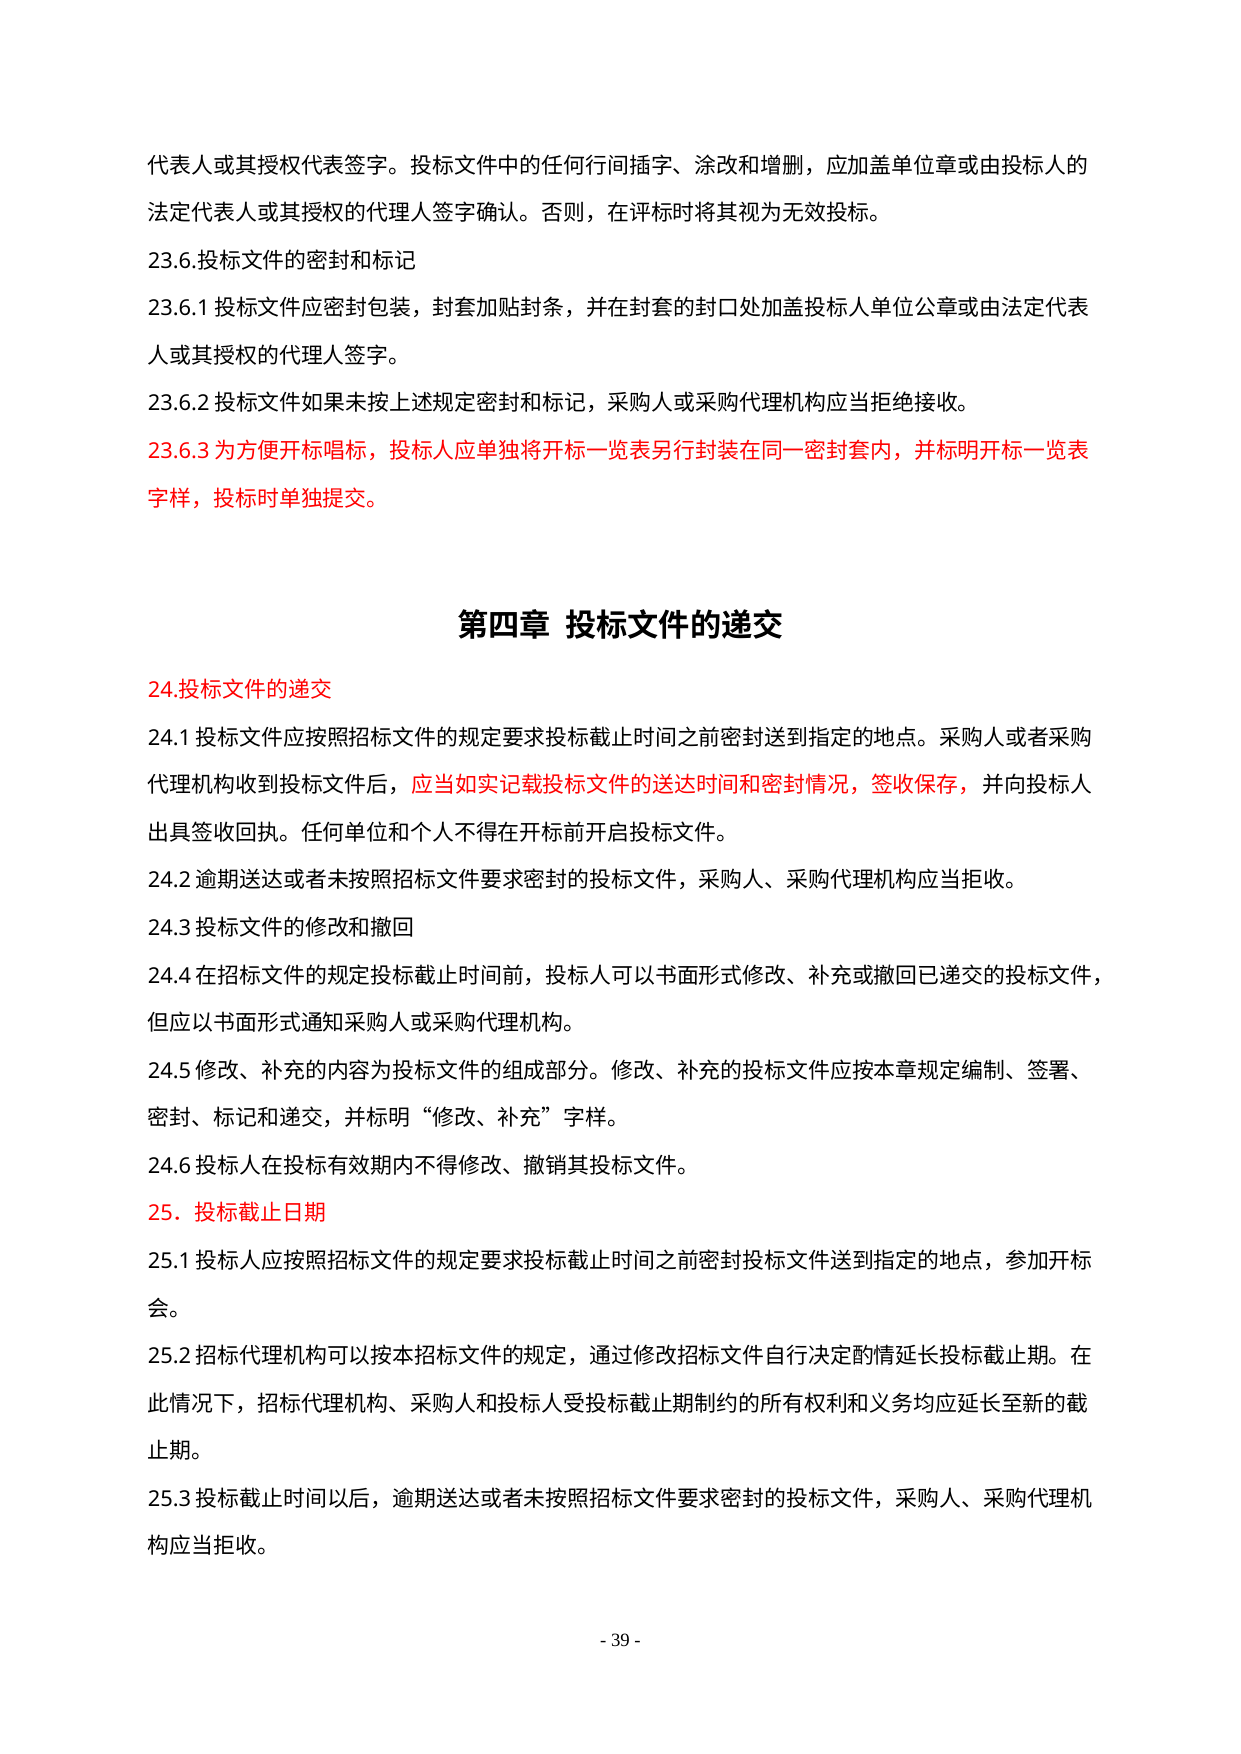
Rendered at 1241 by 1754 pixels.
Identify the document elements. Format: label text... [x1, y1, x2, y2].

text 24.1投标文件应按照招标文件的规定要求投标截止时间之前密封送到指定的地点。采购人或者采购代理机构收到投标文件后，应当如实记载投标文件的送达时间和密封情况，签收保存，并向投标人出具签收回执。任何单位和个人不得在开标前开启投标文件。 [148, 720, 1092, 847]
text 24.投标文件的递交 [148, 672, 1092, 704]
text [148, 148, 1092, 227]
text 24.4在招标文件的规定投标截止时间前，投标人可以书面形式修改、补充或撤回已递交的投标文件，但应以书面形式通知采购人或采购代理机构。 [148, 958, 1092, 1037]
text 23.6.投标文件的密封和标记 [148, 243, 1092, 274]
text 25.1投标人应按照招标文件的规定要求投标截止时间之前密封投标文件送到指定的地点，参加开标会。 [148, 1243, 1092, 1322]
text 23.6.2投标文件如果未按上述规定密封和标记，采购人或采购代理机构应当拒绝接收。 [148, 385, 1092, 417]
text 24.2逾期送达或者未按照招标文件要求密封的投标文件，采购人、采购代理机构应当拒收。 [148, 862, 1092, 894]
text 25.3投标截止时间以后，逾期送达或者未按照招标文件要求密封的投标文件，采购人、采购代理机构应当拒收。 [148, 1481, 1092, 1560]
text 23.6.1投标文件应密封包装，封套加贴封条，并在封套的封口处加盖投标人单位公章或由法定代表人或其授权的代理人签字。 [148, 290, 1092, 369]
text 25.2招标代理机构可以按本招标文件的规定，通过修改招标文件自行决定酌情延长投标截止期。在此情况下，招标代理机构、采购人和投标人受投标截止期制约的所有权利和义务均应延长至新的截止期。 [148, 1338, 1092, 1465]
text 24.6投标人在投标有效期内不得修改、撤销其投标文件。 [148, 1148, 1092, 1179]
text 23.6.3为方便开标唱标，投标人应单独将开标一览表另行封装在同一密封套内，并标明开标一览表字样，投标时单独提交。 [148, 433, 1092, 512]
text 24.5修改、补充的内容为投标文件的组成部分。修改、补充的投标文件应按本章规定编制、签署、密封、标记和递交，并标明“修改、补充”字样。 [148, 1053, 1092, 1132]
text 24.3投标文件的修改和撤回 [148, 910, 1092, 942]
subtitle 第四章 投标文件的递交 [148, 600, 1092, 645]
text 25．投标截止日期 [148, 1195, 1092, 1227]
